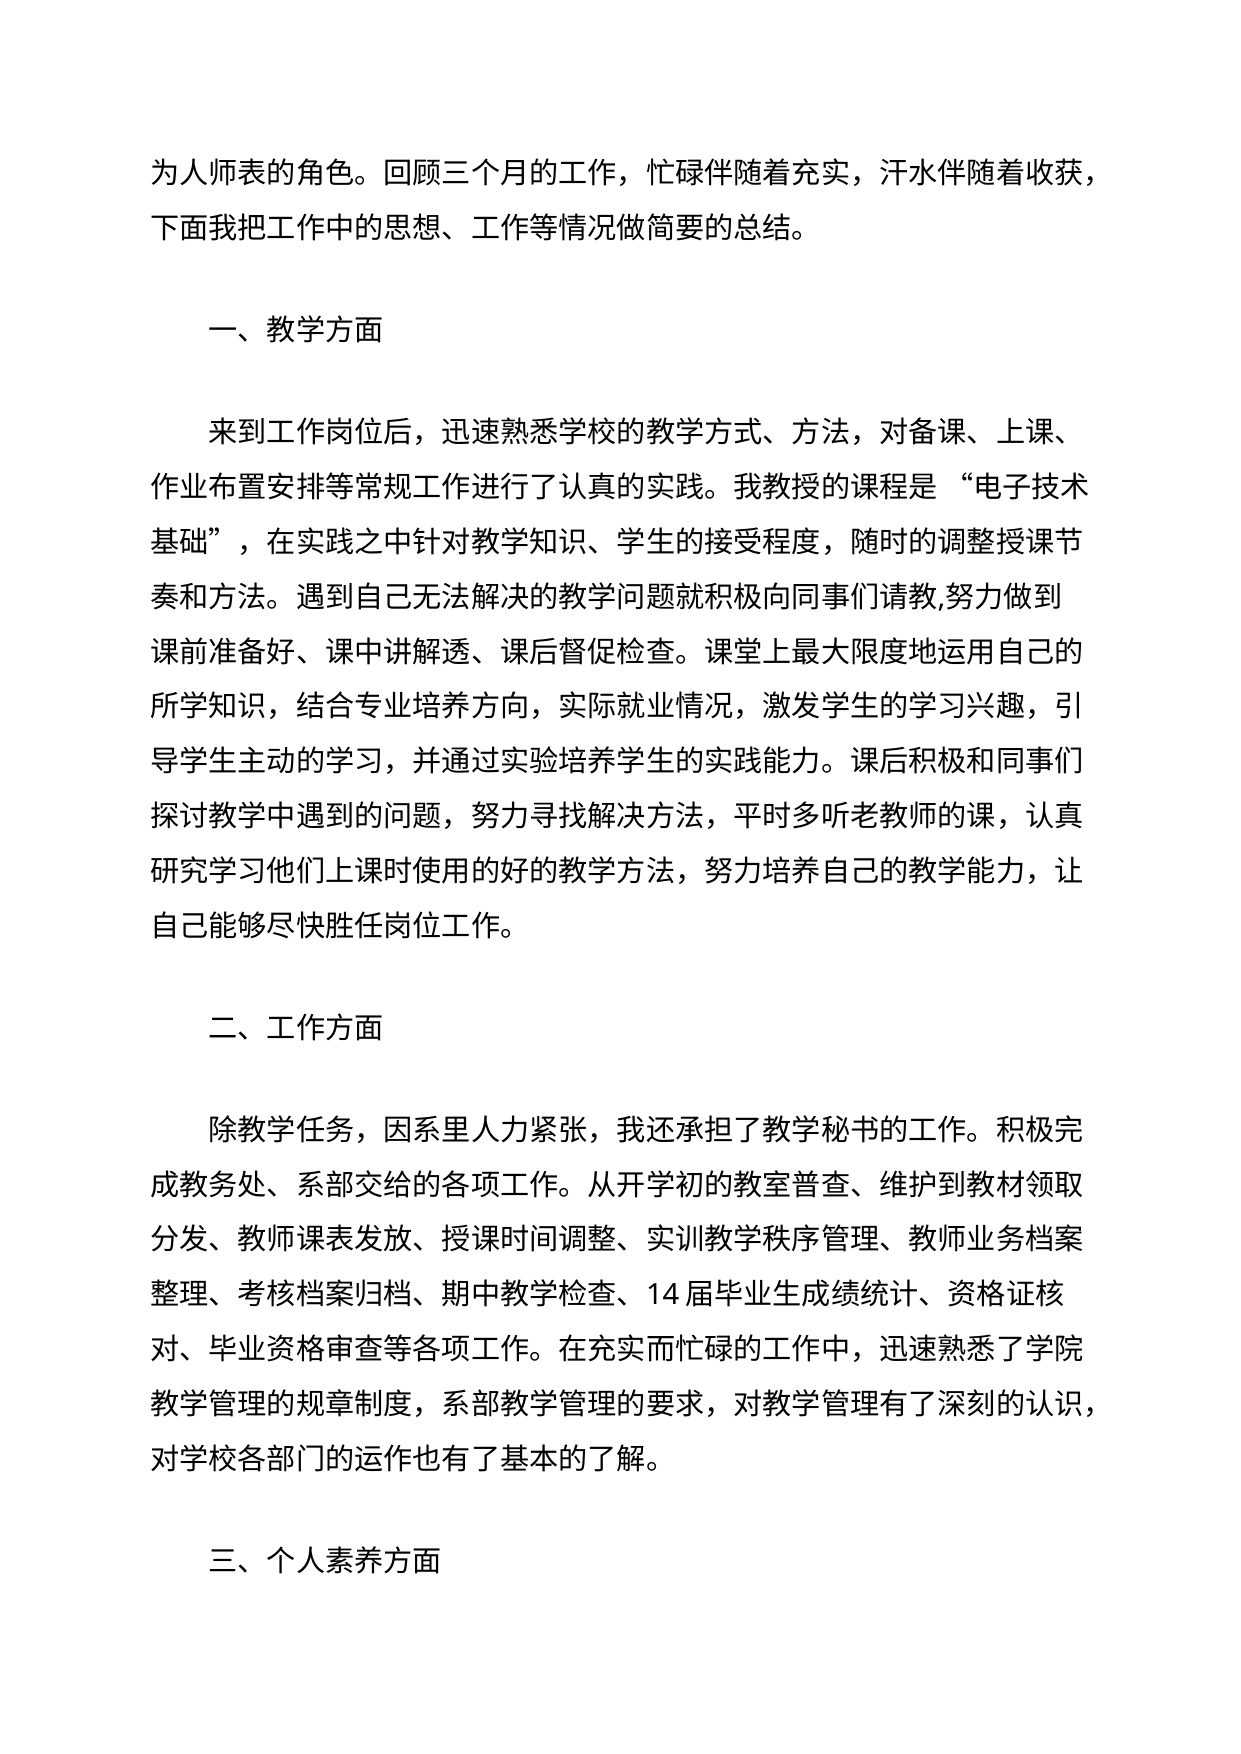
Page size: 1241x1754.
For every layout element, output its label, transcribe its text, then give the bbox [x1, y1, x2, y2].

text 来到工作岗位后，迅速熟悉学校的教学方式、方法，对备课、上课、作业布置安排等常规工作进行了认真的实践。我教授的课程是 “电子技术基础”，在实践之中针对教学知识、学生的接受程度，随时的调整授课节奏和方法。遇到自己无法解决的教学问题就积极向同事们请教,努力做到课前准备好、课中讲解透、课后督促检查。课堂上最大限度地运用自己的所学知识，结合专业培养方向，实际就业情况，激发学生的学习兴趣，引导学生主动的学习，并通过实验培养学生的实践能力。课后积极和同事们探讨教学中遇到的问题，努力寻找解决方法，平时多听老教师的课，认真研究学习他们上课时使用的好的教学方法，努力培养自己的教学能力，让自己能够尽快胜任岗位工作。 [150, 408, 1090, 945]
text 一、教学方面 [150, 307, 1090, 349]
text 除教学任务，因系里人力紧张，我还承担了教学秘书的工作。积极完成教务处、系部交给的各项工作。从开学初的教室普查、维护到教材领取分发、教师课表发放、授课时间调整、实训教学秩序管理、教师业务档案整理、考核档案归档、期中教学检查、14届毕业生成绩统计、资格证核对、毕业资格审查等各项工作。在充实而忙碌的工作中，迅速熟悉了学院教学管理的规章制度，系部教学管理的要求，对教学管理有了深刻的认识，对学校各部门的运作也有了基本的了解。 [150, 1106, 1090, 1478]
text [150, 150, 1090, 247]
text 二、工作方面 [150, 1004, 1090, 1047]
text 三、个人素养方面 [150, 1537, 1090, 1580]
